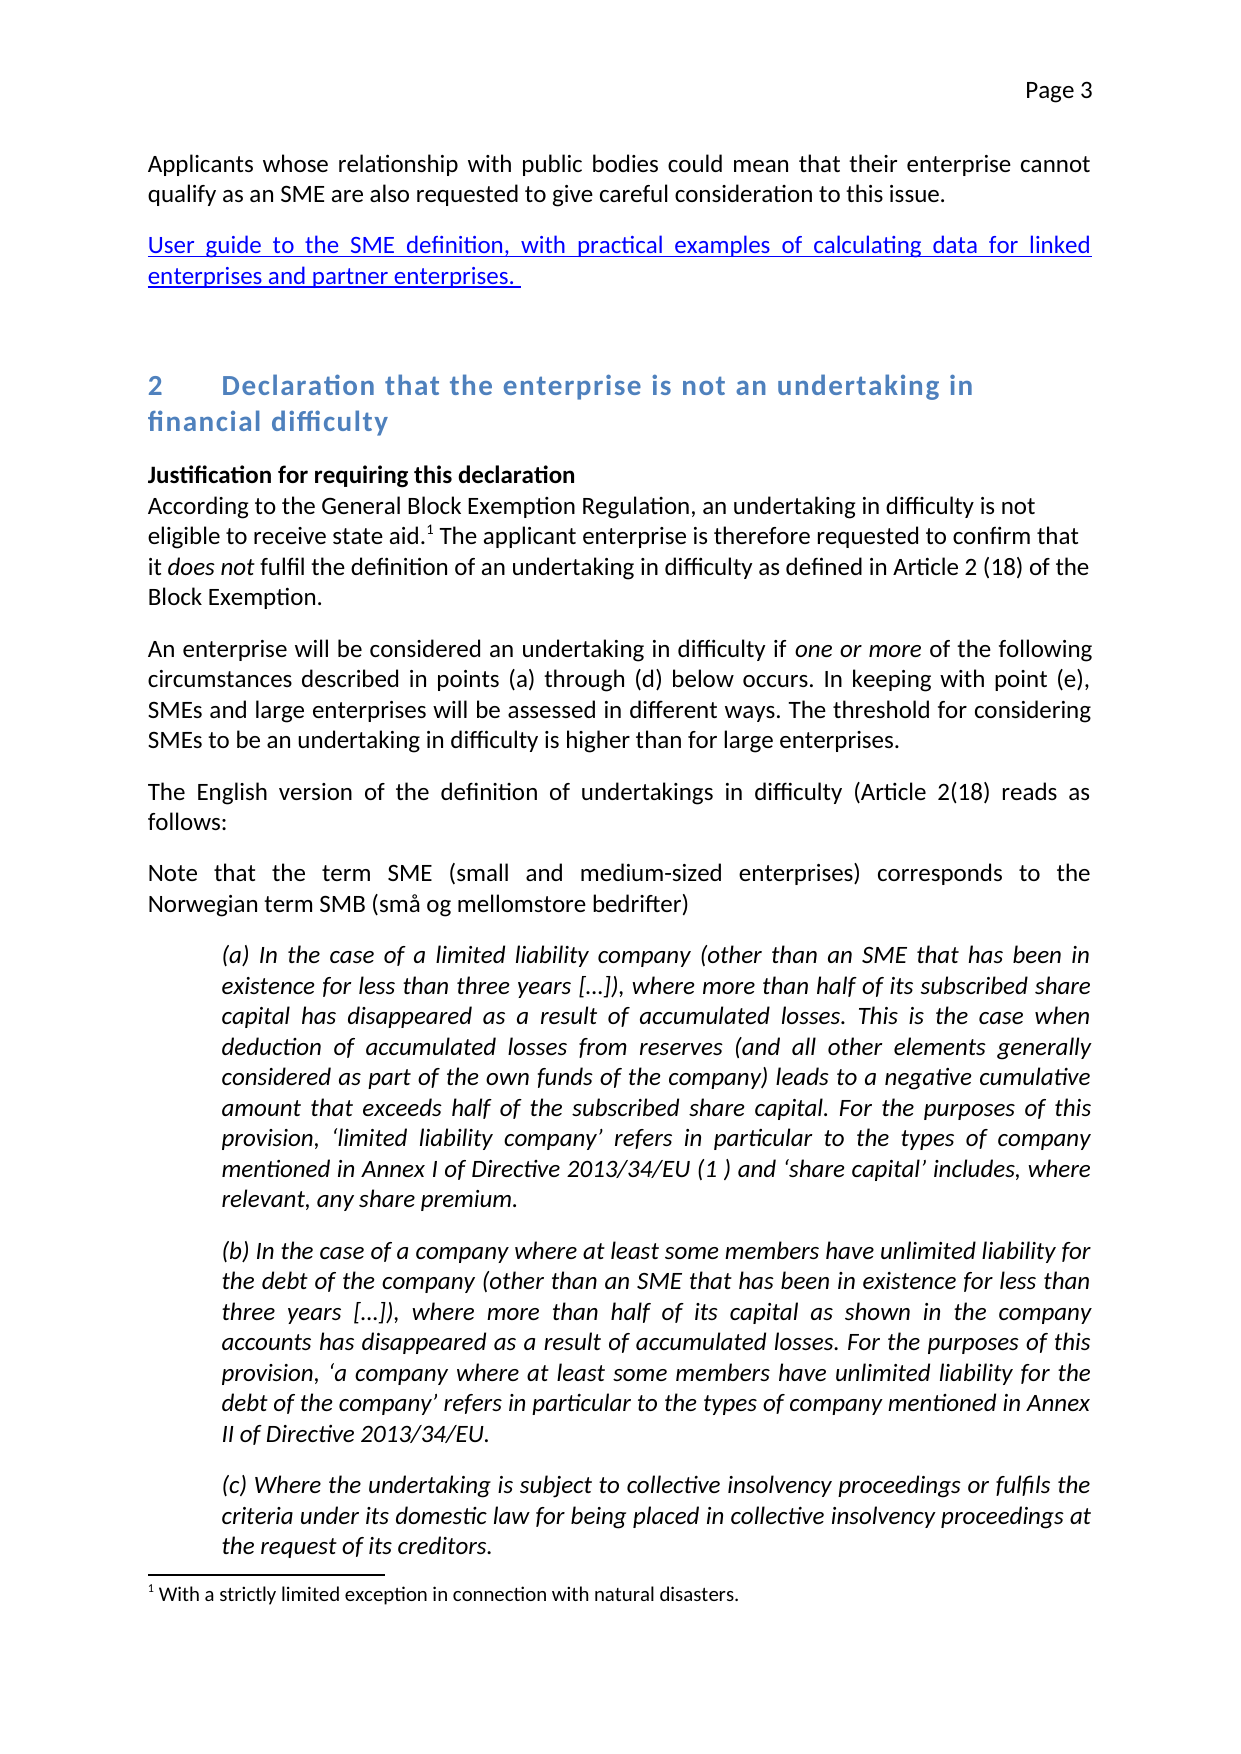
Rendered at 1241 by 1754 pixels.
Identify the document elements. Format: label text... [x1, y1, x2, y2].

text Note that the term SME (small and medium-sized enterprises) corresponds to the Norwegian term SMB (små og mellomstore bedrifter) [148, 858, 1092, 919]
text An enterprise will be considered an undertaking in difficulty if one or more of the following circumstances described in points (a) through (d) below occurs. In keeping with point (e), SMEs and large enterprises will be assessed in different ways. The threshold for considering SMEs to be an undertaking in difficulty is higher than for large enterprises. [148, 633, 1092, 755]
text (a) In the case of a limited liability company (other than an SME that has been in existence for less than three years […]), where more than half of its subscribed share capital has disappeared as a result of accumulated losses. This is the case when deduction of accumulated losses from reserves (and all other elements generally considered as part of the own funds of the company) leads to a negative cumulative amount that exceeds half of the subscribed share capital. For the purposes of this provision, ‘limited liability company’ refers in particular to the types of company mentioned in Annex I of Directive 2013/34/EU (1 ) and ‘share capital’ includes, where relevant, any share premium. [221, 939, 1092, 1214]
text User guide to the SME definition, with practical examples of calculating data for linked enterprises and partner enterprises. [148, 229, 1092, 256]
text (c) Where the undertaking is subject to collective insolvency proceedings or fulfils the criteria under its domestic law for being placed in collective insolvency proceedings at the request of its creditors. [221, 1469, 1092, 1561]
text Applicants whose relationship with public bodies could mean that their enterprise cannot qualify as an SME are also requested to give careful consideration to this issue. [148, 148, 1092, 209]
text The English version of the definition of undertakings in difficulty (Article 2(18) reads as follows: [148, 776, 1092, 837]
text Justification for requiring this declaration According to the General Block Exemption Regulation, an undertaking in difficulty is not eligible to receive state aid. The applicant enterprise is therefore requested to confirm that it does not fulfil the definition of an undertaking in difficulty as defined in Article 2 (18) of the Block Exemption. [148, 459, 1092, 612]
text (b) In the case of a company where at least some members have unlimited liability for the debt of the company (other than an SME that has been in existence for less than three years […]), where more than half of its capital as shown in the company accounts has disappeared as a result of accumulated losses. For the purposes of this provision, ‘a company where at least some members have unlimited liability for the debt of the company’ refers in particular to the types of company mentioned in Annex II of Directive 2013/34/EU. [221, 1235, 1092, 1449]
text 2 Declaration that the enterprise is not an undertaking in financial difficulty [148, 367, 1092, 438]
text User guide to the SME definition, with practical examples of calculating data for linked enterprises and partner enterprises. [148, 257, 1092, 291]
